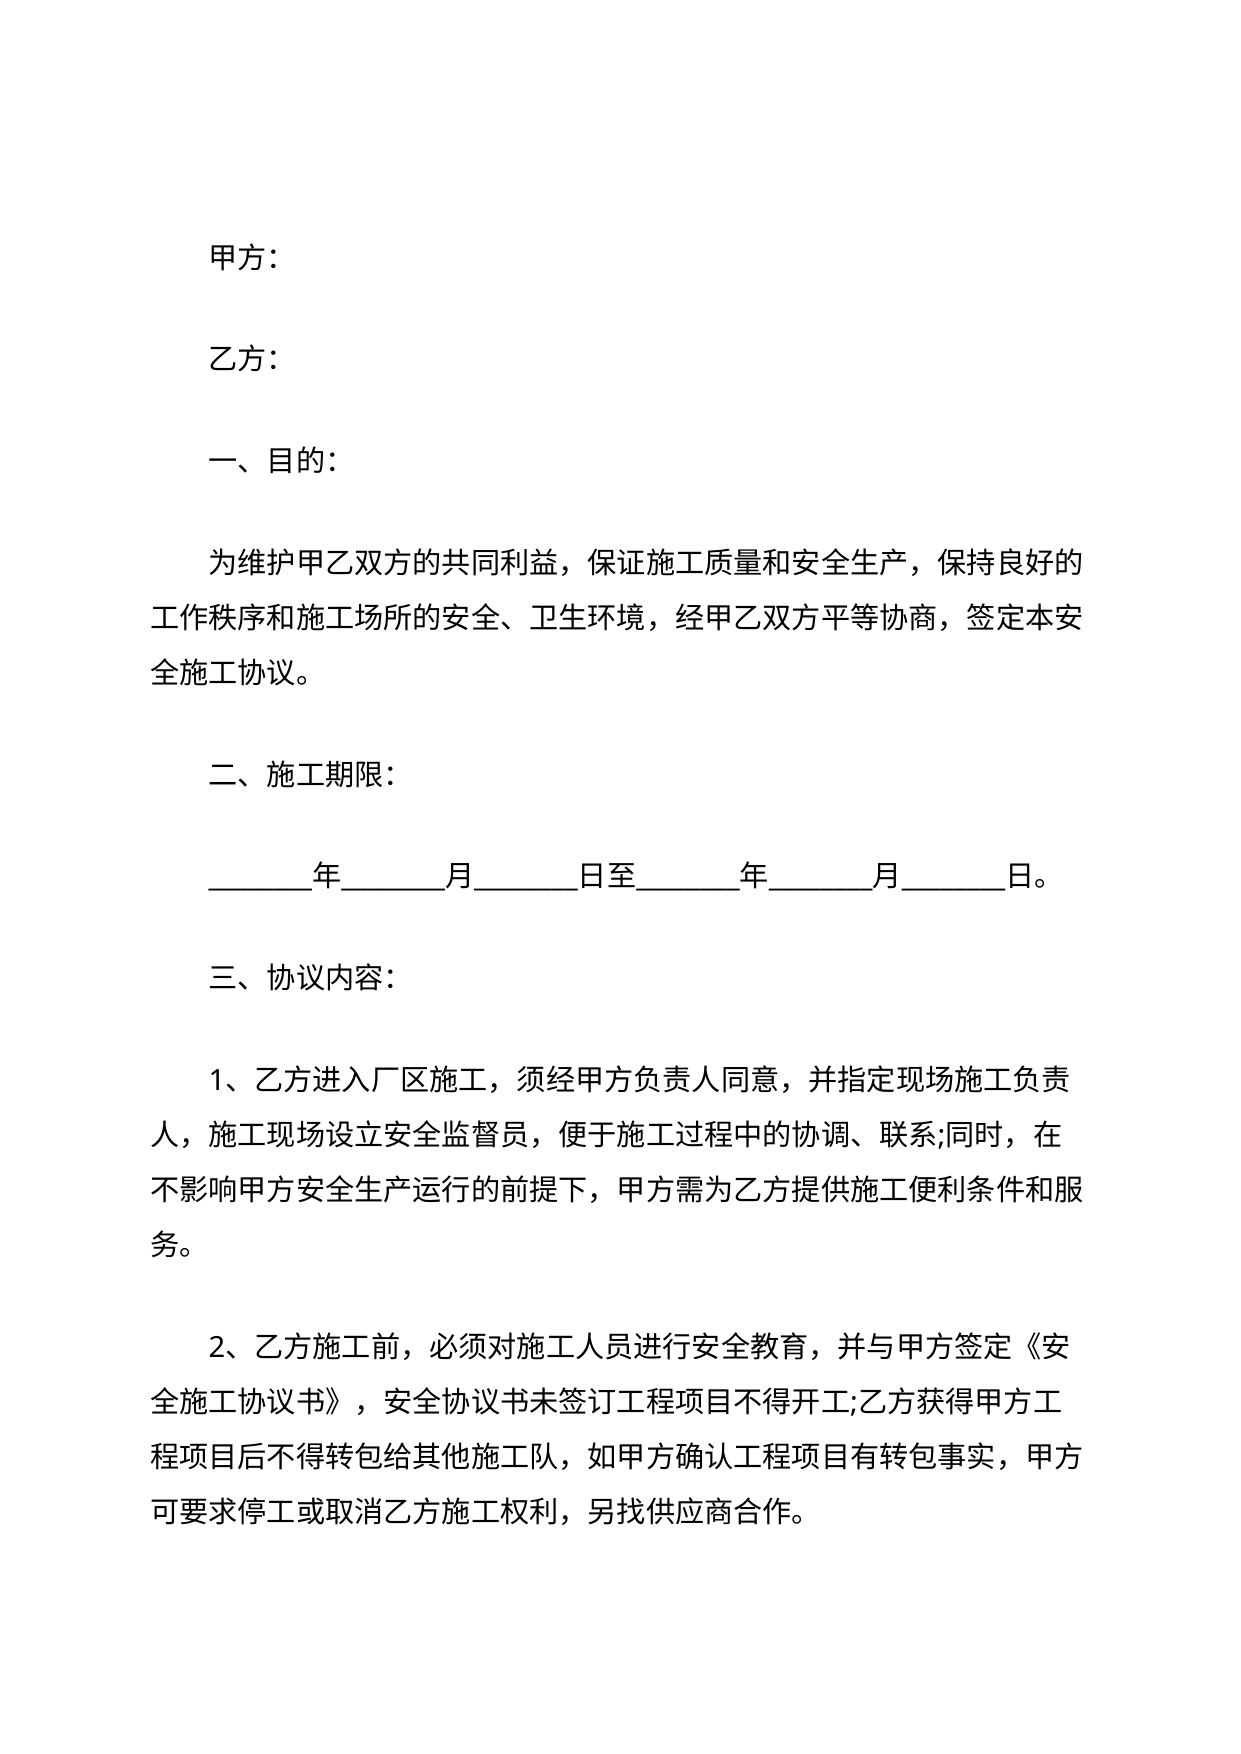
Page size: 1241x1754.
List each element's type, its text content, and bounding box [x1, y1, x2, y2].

text 为维护甲乙双方的共同利益，保证施工质量和安全生产，保持良好的工作秩序和施工场所的安全、卫生环境，经甲乙双方平等协商，签定本安全施工协议。 [150, 539, 1090, 692]
text 1、乙方进入厂区施工，须经甲方负责人同意，并指定现场施工负责人，施工现场设立安全监督员，便于施工过程中的协调、联系;同时，在不影响甲方安全生产运行的前提下，甲方需为乙方提供施工便利条件和服务。 [150, 1057, 1090, 1264]
text 一、目的： [150, 438, 1090, 480]
text ________年________月________日至________年________月________日。 [150, 853, 1090, 895]
text 三、协议内容： [150, 955, 1090, 997]
text 2、乙方施工前，必须对施工人员进行安全教育，并与甲方签定《安全施工协议书》，安全协议书未签订工程项目不得开工;乙方获得甲方工程项目后不得转包给其他施工队，如甲方确认工程项目有转包事实，甲方可要求停工或取消乙方施工权利，另找供应商合作。 [150, 1323, 1090, 1530]
text 乙方： [150, 336, 1090, 378]
text 甲方： [150, 234, 1090, 276]
text 二、施工期限： [150, 751, 1090, 793]
